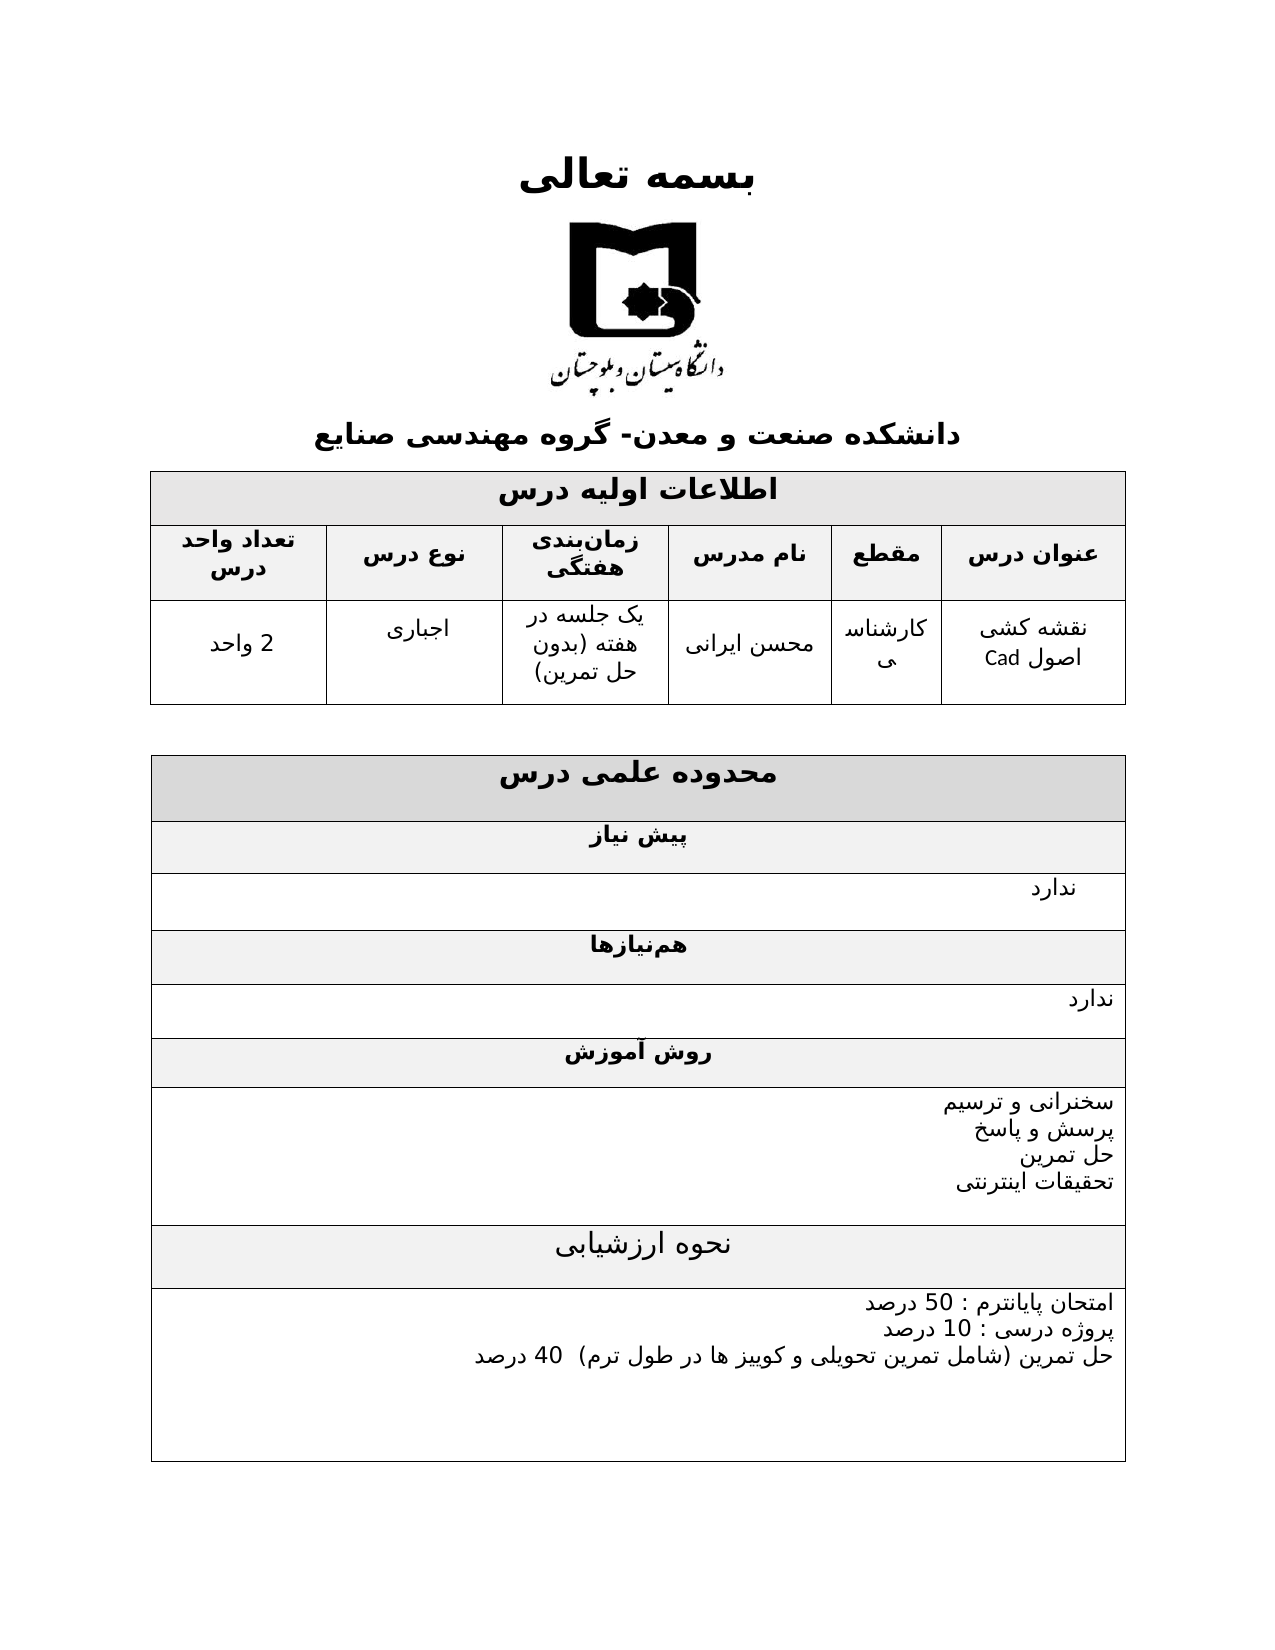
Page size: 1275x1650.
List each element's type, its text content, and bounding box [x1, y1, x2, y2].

table_header محدوده علمی درس [152, 756, 1125, 821]
table_cell 2 واحد [151, 601, 326, 704]
table_cell محسن ایرانی [669, 601, 831, 704]
table_cell اجباری [327, 601, 502, 704]
text دانشکده صنعت و معدن- گروه مهندسی صنایع [150, 418, 1125, 452]
table_cell نوع درس [327, 526, 502, 600]
table_cell مقطع [832, 526, 941, 600]
table_cell پیش نیاز [152, 822, 1125, 873]
table_cell روش آموزش [152, 1039, 1125, 1087]
table_cell هم‌نیازها [152, 931, 1125, 984]
table_cell ندارد [152, 874, 1125, 930]
text بسمه تعالی [150, 150, 1125, 198]
table_cell یک جلسه در هفته (بدون حل تمرین) [503, 601, 668, 704]
table_cell عنوان درس [942, 526, 1125, 600]
table_cell نام مدرس [669, 526, 831, 600]
picture [547, 219, 728, 399]
table_cell نقشه کشی اصول Cad [942, 601, 1125, 704]
table_cell ندارد [152, 985, 1125, 1037]
table_header اطلاعات اولیه درس [151, 472, 1125, 525]
table_cell تعداد واحد درس [151, 526, 326, 600]
table_cell نحوه ارزشیابی [152, 1226, 1125, 1288]
table_cell سخنرانی و ترسیم پرسش و پاسخ حل تمرین تحقیقات اینترنتی [152, 1088, 1125, 1225]
table_cell کارشناسی [832, 601, 941, 704]
table_cell امتحان پایانترم : 50 درصد پروژه درسی : 10 درصد حل تمرین (شامل تمرین تحویلی و کوییز ها در طول ترم) 40 درصد [152, 1289, 1125, 1461]
table_cell زمان‌بندی هفتگی [503, 526, 668, 600]
